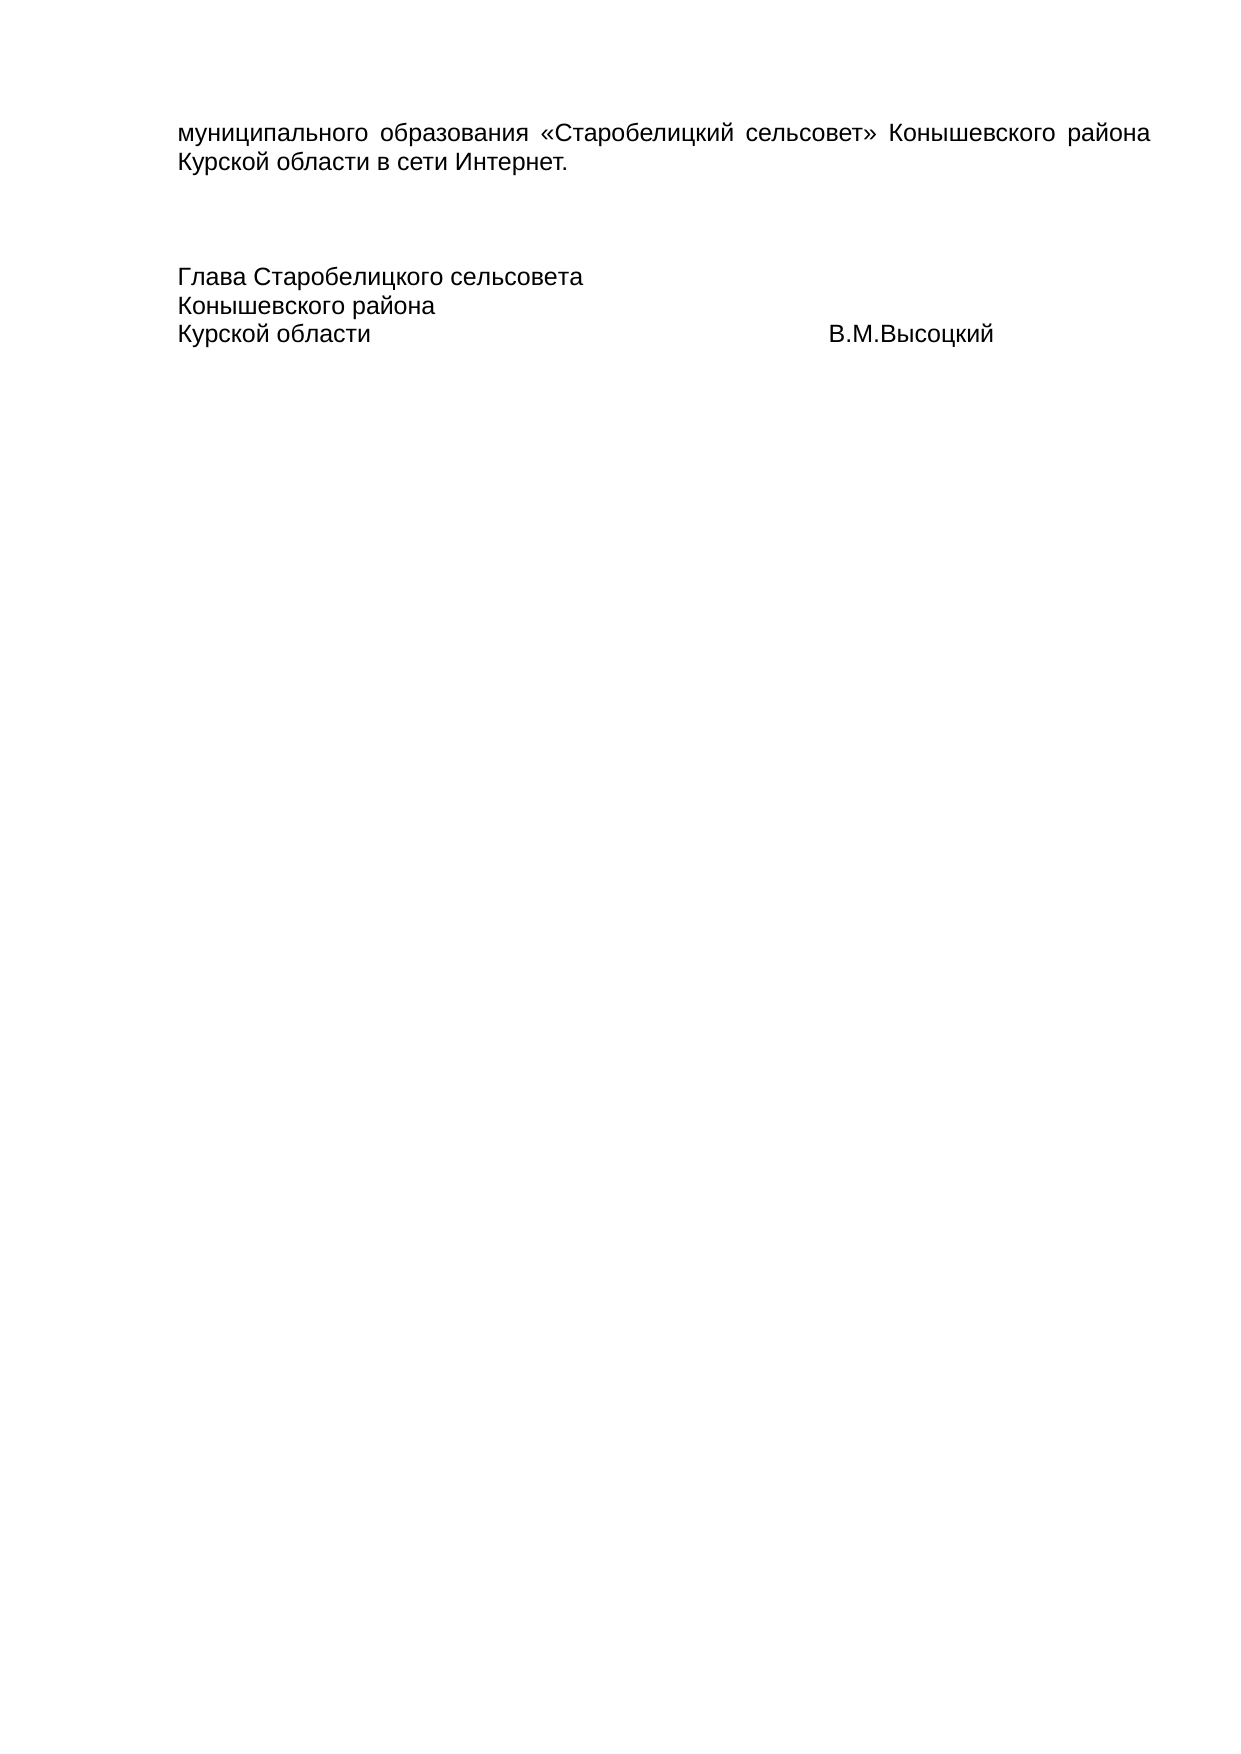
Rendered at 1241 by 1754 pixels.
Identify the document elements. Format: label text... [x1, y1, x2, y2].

text Конышевского района [177, 291, 1152, 319]
text Курской области В.М.Высоцкий [177, 319, 1152, 348]
text Глава Старобелицкого сельсовета [177, 262, 1152, 291]
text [177, 118, 1152, 176]
